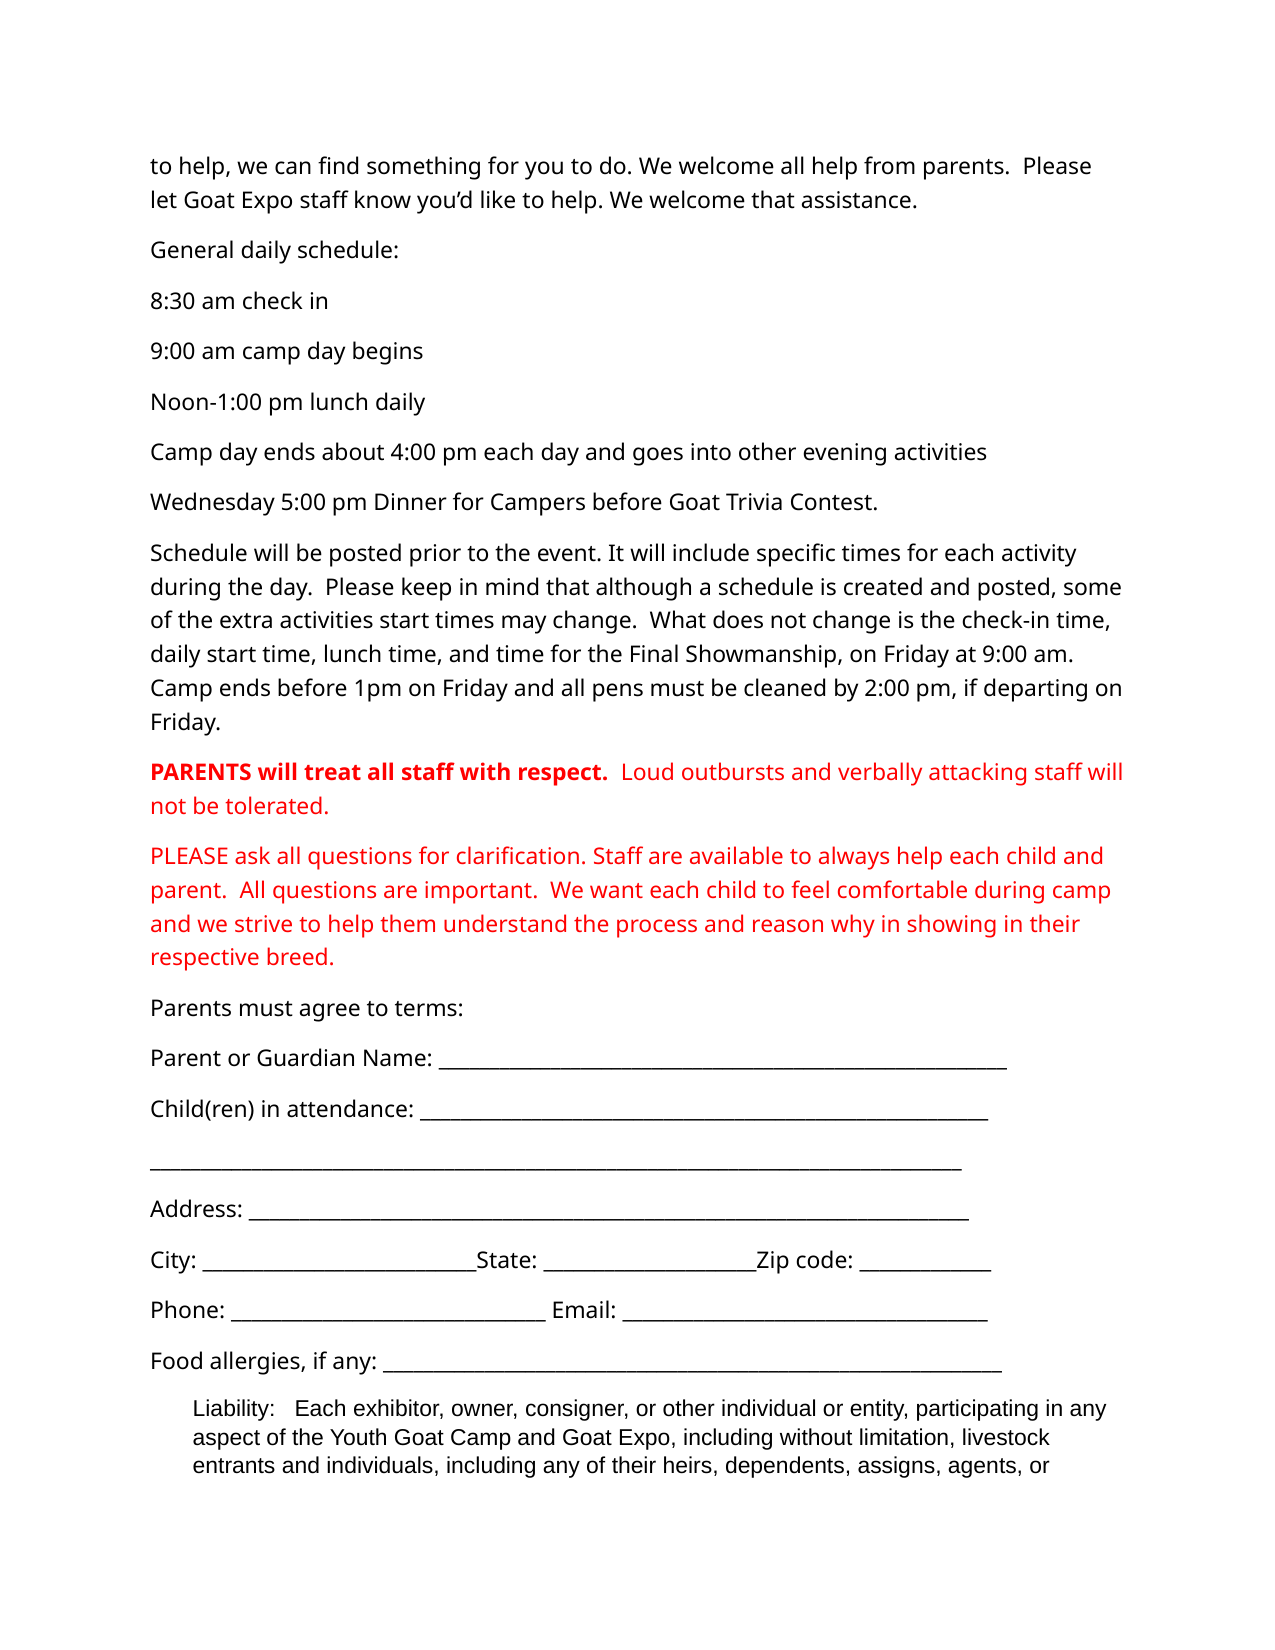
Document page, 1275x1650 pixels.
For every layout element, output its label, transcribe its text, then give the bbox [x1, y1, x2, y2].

text Wednesday 5:00 pm Dinner for Campers before Goat Trivia Contest. [150, 486, 1125, 517]
text Phone: _______________________________ Email: ____________________________________ [150, 1294, 1125, 1325]
text General daily schedule: [150, 234, 1125, 265]
text PARENTS will treat all staff with respect. Loud outbursts and verbally attacking staff will not be tolerated. [150, 756, 1125, 821]
text PLEASE ask all questions for clarification. Staff are available to always help each child and parent. All questions are important. We want each child to feel comfortable during camp and we strive to help them understand the process and reason why in showing in their respective breed. [150, 840, 1125, 972]
text Camp day ends about 4:00 pm each day and goes into other evening activities [150, 436, 1125, 467]
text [150, 150, 1125, 215]
text Address: _______________________________________________________________________ [150, 1193, 1125, 1224]
text ________________________________________________________________________________ [150, 1143, 1125, 1174]
text Noon-1:00 pm lunch daily [150, 385, 1125, 417]
text Schedule will be posted prior to the event. It will include specific times for each activity during the day. Please keep in mind that although a schedule is created and posted, some of the extra activities start times may change. What does not change is the check-in time, daily start time, lunch time, and time for the Final Showmanship, on Friday at 9:00 am. Camp ends before 1pm on Friday and all pens must be cleaned by 2:00 pm, if departing on Friday. [150, 537, 1125, 737]
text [192, 1395, 1123, 1478]
text Child(ren) in attendance: ________________________________________________________ [150, 1092, 1125, 1124]
text Food allergies, if any: _____________________________________________________________ [150, 1344, 1125, 1376]
text 9:00 am camp day begins [150, 335, 1125, 366]
text Parents must agree to terms: [150, 992, 1125, 1023]
text Parent or Guardian Name: ________________________________________________________ [150, 1042, 1125, 1073]
text City: ___________________________State: _____________________Zip code: _____________ [150, 1244, 1125, 1275]
text 8:30 am check in [150, 284, 1125, 316]
